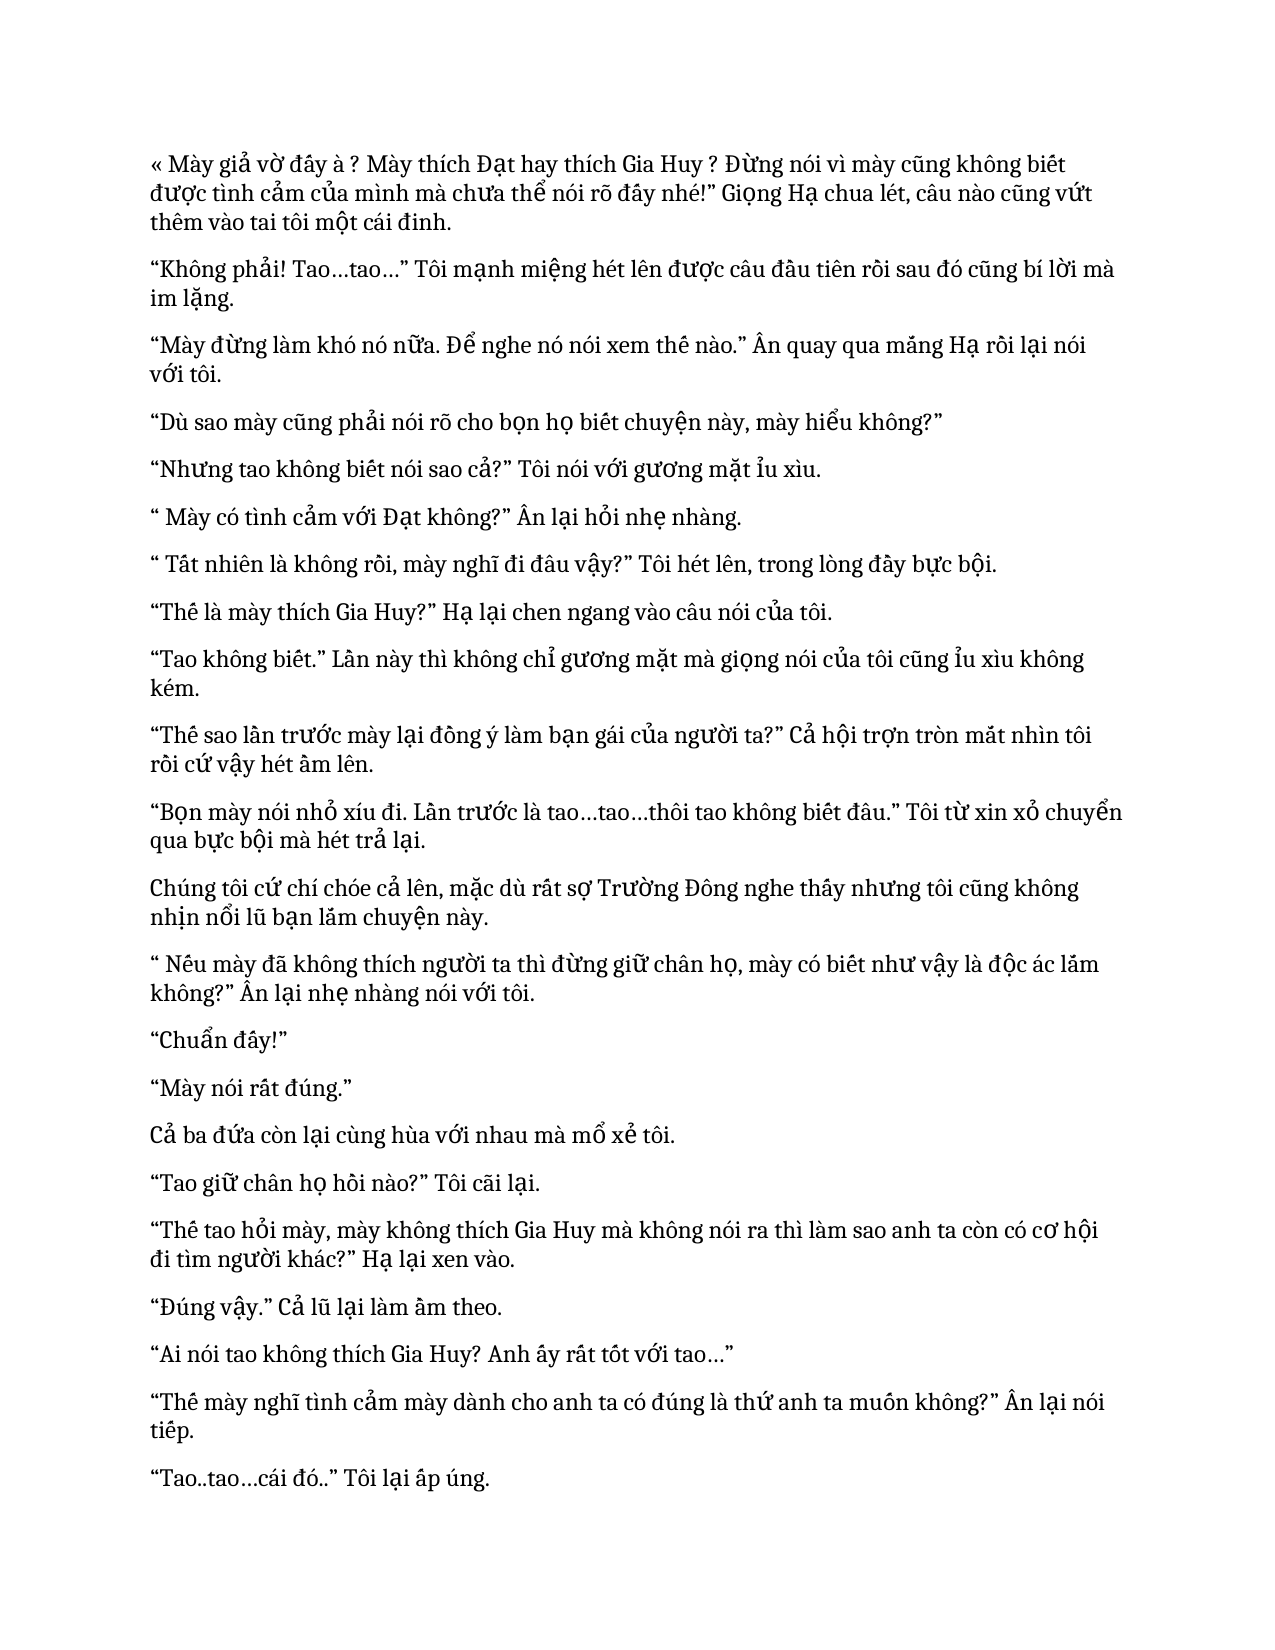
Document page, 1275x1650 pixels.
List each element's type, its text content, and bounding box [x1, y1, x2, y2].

text “Chuẩn đấy!” [150, 1026, 1125, 1055]
text “Mày nói rất đúng.” [150, 1074, 1125, 1102]
text “Ai nói tao không thích Gia Huy? Anh ấy rất tốt với tao…” [150, 1340, 1125, 1369]
text “ Tất nhiên là không rồi, mày nghĩ đi đâu vậy?” Tôi hét lên, trong lòng đầy bực bội. [150, 550, 1125, 579]
text “ Nếu mày đã không thích người ta thì đừng giữ chân họ, mày có biết như vậy là độc ác lắm không?” Ân lại nhẹ nhàng nói với tôi. [150, 950, 1125, 1007]
text “Thế là mày thích Gia Huy?” Hạ lại chen ngang vào câu nói của tôi. [150, 597, 1125, 626]
text “Đúng vậy.” Cả lũ lại làm ầm theo. [150, 1292, 1125, 1321]
text “Thế mày nghĩ tình cảm mày dành cho anh ta có đúng là thứ anh ta muốn không?” Ân lại nói tiếp. [150, 1387, 1125, 1445]
text “ Mày có tình cảm với Đạt không?” Ân lại hỏi nhẹ nhàng. [150, 502, 1125, 531]
text Chúng tôi cứ chí chóe cả lên, mặc dù rất sợ Trường Đông nghe thấy nhưng tôi cũng không nhịn nổi lũ bạn lắm chuyện này. [150, 874, 1125, 931]
text “Dù sao mày cũng phải nói rõ cho bọn họ biết chuyện này, mày hiểu không?” [150, 407, 1125, 436]
text Cả ba đứa còn lại cùng hùa với nhau mà mổ xẻ tôi. [150, 1121, 1125, 1150]
text “Thế sao lần trước mày lại đồng ý làm bạn gái của người ta?” Cả hội trợn tròn mắt nhìn tôi rồi cứ vậy hét ầm lên. [150, 721, 1125, 779]
text “Mày đừng làm khó nó nữa. Để nghe nó nói xem thế nào.” Ân quay qua mắng Hạ rồi lại nói với tôi. [150, 331, 1125, 389]
text “Tao không biết.” Lần này thì không chỉ gương mặt mà giọng nói của tôi cũng ỉu xìu không kém. [150, 645, 1125, 702]
text “Tao..tao…cái đó..” Tôi lại ấp úng. [150, 1464, 1125, 1492]
text “Không phải! Tao…tao…” Tôi mạnh miệng hét lên được câu đầu tiên rồi sau đó cũng bí lời mà im lặng. [150, 255, 1125, 312]
text “Thế tao hỏi mày, mày không thích Gia Huy mà không nói ra thì làm sao anh ta còn có cơ hội đi tìm người khác?” Hạ lại xen vào. [150, 1216, 1125, 1274]
text “Nhưng tao không biết nói sao cả?” Tôi nói với gương mặt ỉu xìu. [150, 455, 1125, 484]
text “Bọn mày nói nhỏ xíu đi. Lần trước là tao…tao…thôi tao không biết đâu.” Tôi từ xin xỏ chuyển qua bực bội mà hét trả lại. [150, 797, 1125, 855]
text « Mày giả vờ đấy à ? Mày thích Đạt hay thích Gia Huy ? Đừng nói vì mày cũng không biết được tình cảm của mình mà chưa thể nói rõ đấy nhé!” Giọng Hạ chua lét, câu nào cũng vứt thêm vào tai tôi một cái đinh. [150, 150, 1125, 236]
text “Tao giữ chân họ hồi nào?” Tôi cãi lại. [150, 1169, 1125, 1197]
